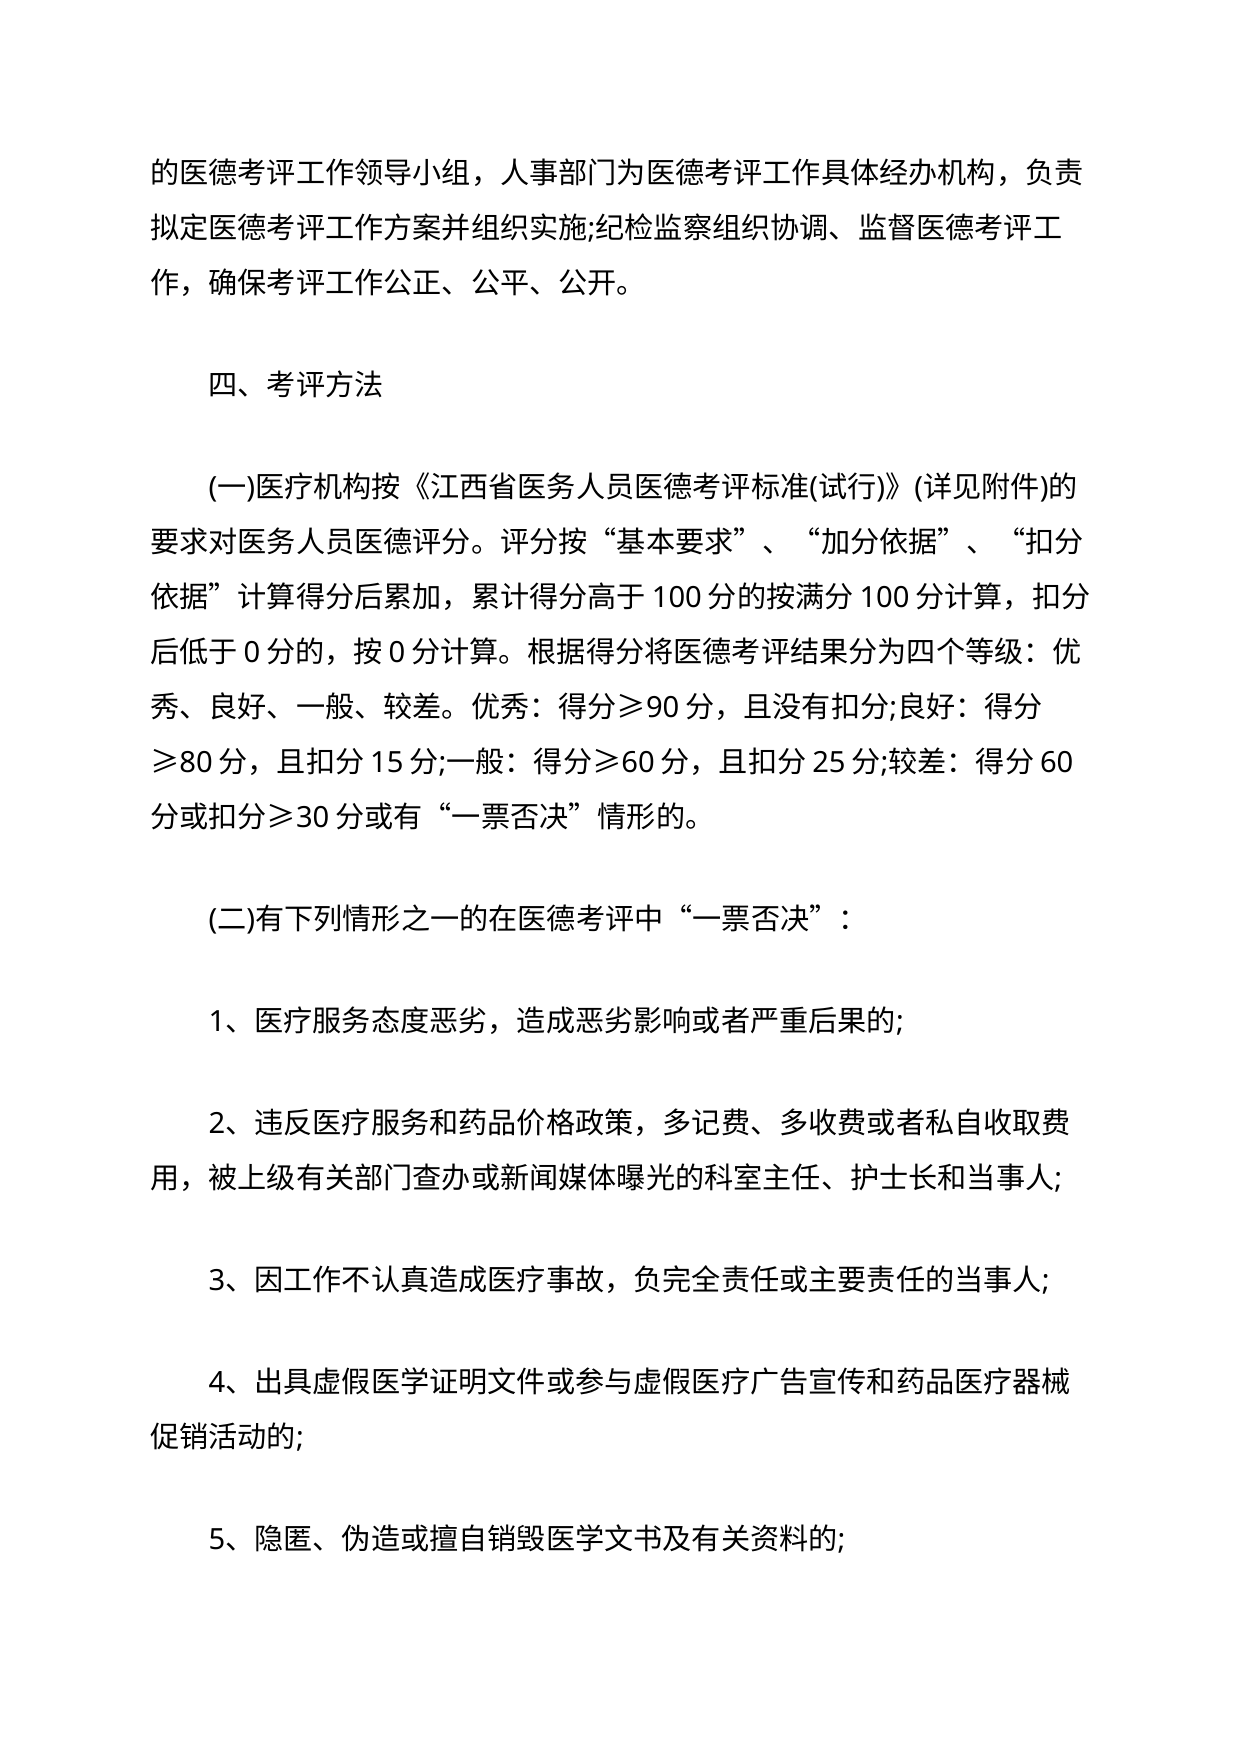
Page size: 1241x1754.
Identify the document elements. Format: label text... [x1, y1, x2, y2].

text (一)医疗机构按《江西省医务人员医德考评标准(试行)》(详见附件)的要求对医务人员医德评分。评分按“基本要求”、“加分依据”、“扣分依据”计算得分后累加，累计得分高于100分的按满分100分计算，扣分后低于0分的，按0分计算。根据得分将医德考评结果分为四个等级：优秀、良好、一般、较差。优秀：得分≥90分，且没有扣分;良好：得分≥80分，且扣分15分;一般：得分≥60分，且扣分25分;较差：得分60分或扣分≥30分或有“一票否决”情形的。 [150, 463, 1090, 836]
text 3、因工作不认真造成医疗事故，负完全责任或主要责任的当事人; [150, 1256, 1090, 1299]
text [150, 150, 1090, 302]
text 5、隐匿、伪造或擅自销毁医学文书及有关资料的; [150, 1515, 1090, 1558]
text 1、医疗服务态度恶劣，造成恶劣影响或者严重后果的; [150, 997, 1090, 1040]
text 2、违反医疗服务和药品价格政策，多记费、多收费或者私自收取费用，被上级有关部门查办或新闻媒体曝光的科室主任、护士长和当事人; [150, 1099, 1090, 1197]
text 4、出具虚假医学证明文件或参与虚假医疗广告宣传和药品医疗器械促销活动的; [150, 1358, 1090, 1456]
text 四、考评方法 [150, 362, 1090, 404]
text (二)有下列情形之一的在医德考评中“一票否决”： [150, 895, 1090, 938]
